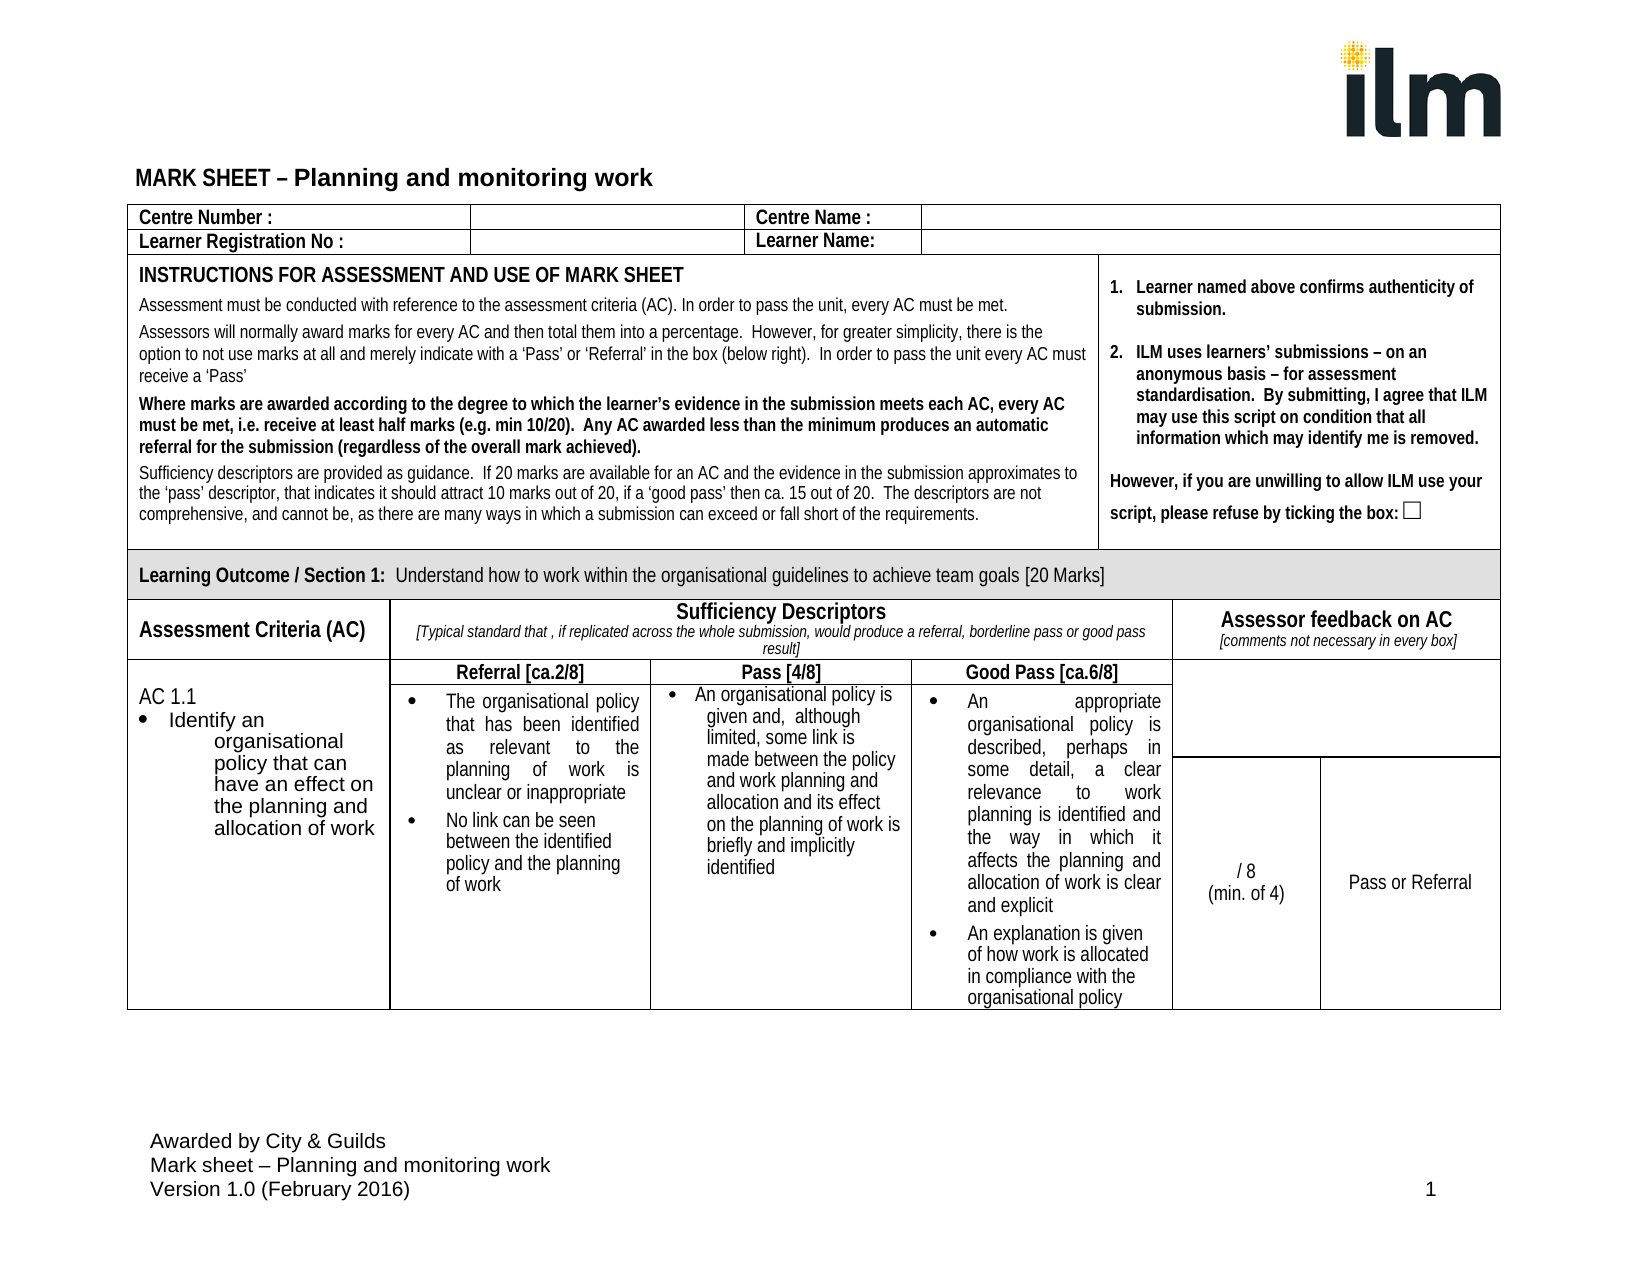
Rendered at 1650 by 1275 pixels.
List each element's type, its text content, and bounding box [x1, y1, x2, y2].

table_cell Learner named above confirms authenticity of submission. ILM uses learners’ submissions – on an anonymous basis – for assessment standardisation. By submitting, I agree that ILM may use this script on condition that all information which may identify me is removed. However, if you are unwilling to allow ILM use your script, please refuse by ticking the box: □ [1099, 255, 1500, 549]
table_header Centre Name : [745, 205, 921, 229]
table_header Centre Number : [128, 205, 470, 229]
table_cell Pass or Referral [1321, 758, 1500, 1009]
table_cell Assessor feedback on AC [comments not necessary in every box] [1173, 600, 1500, 658]
table_cell [471, 230, 744, 254]
table_cell The organisational policy that has been identified as relevant to the planning of work is unclear or inappropriate No link can be seen between the identified policy and the planning of work [391, 685, 650, 1009]
table_cell Sufficiency Descriptors [Typical standard that , if replicated across the whole submission, would produce a referral, borderline pass or good pass result] [391, 600, 1172, 658]
table_cell Assessment Criteria (AC) [128, 600, 389, 658]
table_cell [922, 230, 1500, 254]
table_cell Pass [4/8] [651, 660, 911, 683]
table_cell Learner Name: [745, 230, 921, 254]
picture [1340, 41, 1501, 137]
table_cell Learner Registration No : [128, 230, 470, 254]
table_cell An organisational policy is given and, although limited, some link is made between the policy and work planning and allocation and its effect on the planning of work is briefly and implicitly identified [651, 685, 911, 1009]
text MARK SHEET – Planning and monitoring work [135, 162, 1575, 191]
table_cell Referral [ca.2/8] [391, 660, 650, 683]
table_cell [1173, 660, 1500, 756]
table_cell Good Pass [ca.6/8] [912, 660, 1172, 683]
table_cell AC 1.1 Identify an organisational policy that can have an effect on the planning and allocation of work [128, 660, 389, 1009]
table_cell INSTRUCTIONS FOR ASSESSMENT AND USE OF MARK SHEET Assessment must be conducted with reference to the assessment criteria (AC). In order to pass the unit, every AC must be met. Assessors will normally award marks for every AC and then total them into a percentage. However, for greater simplicity, there is the option to not use marks at all and merely indicate with a ‘Pass’ or ‘Referral’ in the box (below right). In order to pass the unit every AC must receive a ‘Pass’ Where marks are awarded according to the degree to which the learner’s evidence in the submission meets each AC, every AC must be met, i.e. receive at least half marks (e.g. min 10/20). Any AC awarded less than the minimum produces an automatic referral for the submission (regardless of the overall mark achieved). Sufficiency descriptors are provided as guidance. If 20 marks are available for an AC and the evidence in the submission approximates to the ‘pass’ descriptor, that indicates it should attract 10 marks out of 20, if a ‘good pass’ then ca. 15 out of 20. The descriptors are not comprehensive, and cannot be, as there are many ways in which a submission can exceed or fall short of the requirements. [128, 255, 1098, 549]
table_cell Learning Outcome / Section 1: Understand how to work within the organisational guidelines to achieve team goals [20 Marks] [128, 550, 1500, 599]
table_cell / 8 (min. of 4) [1173, 758, 1320, 1009]
table_cell An appropriate organisational policy is described, perhaps in some detail, a clear relevance to work planning is identified and the way in which it affects the planning and allocation of work is clear and explicit An explanation is given of how work is allocated in compliance with the organisational policy [912, 685, 1172, 1009]
table_header [471, 205, 744, 229]
table_header [922, 205, 1500, 229]
